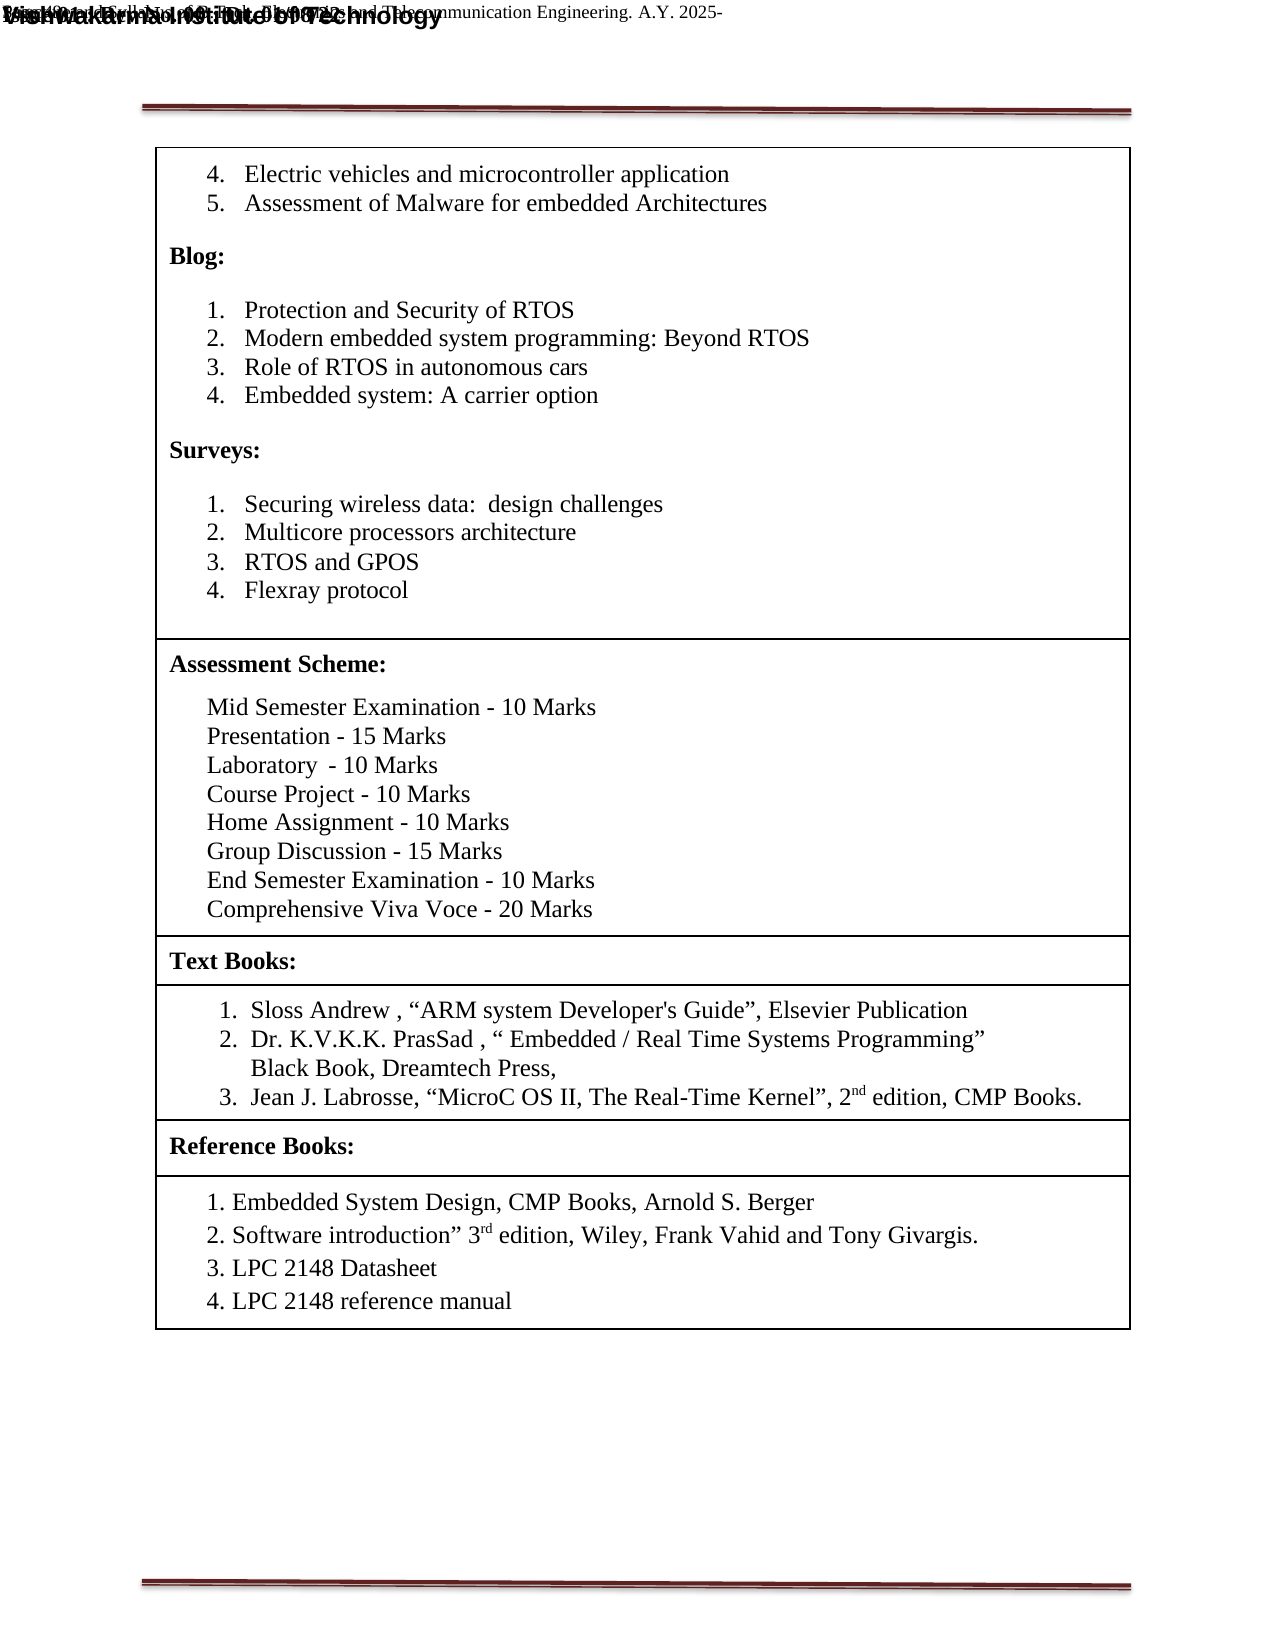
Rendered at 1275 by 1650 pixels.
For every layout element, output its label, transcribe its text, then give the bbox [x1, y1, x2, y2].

table_cell Sloss Andrew , “ARM system Developer's Guide”, Elsevier Publication Dr. K.V.K.K. PrasSad , “ Embedded / Real Time Systems Programming” Black Book, Dreamtech Press, Jean J. Labrosse, “MicroC OS II, The Real-Time Kernel”, 2nd edition, CMP Books. [157, 986, 1129, 1119]
picture [136, 1576, 1137, 1599]
table_cell Assessment Scheme: Mid Semester Examination - 10 Marks Presentation - 15 Marks Laboratory - 10 Marks Course Project - 10 Marks Home Assignment - 10 Marks Group Discussion - 15 Marks End Semester Examination - 10 Marks Comprehensive Viva Voce - 20 Marks [157, 640, 1129, 935]
picture [136, 101, 1137, 124]
table_cell Reference Books: [157, 1121, 1129, 1175]
table_cell Text Books: [157, 937, 1129, 984]
table_cell Embedded System Design, CMP Books, Arnold S. Berger Software introduction” 3rd edition, Wiley, Frank Vahid and Tony Givargis. LPC 2148 Datasheet LPC 2148 reference manual [157, 1177, 1129, 1328]
table_header Electric vehicles and microcontroller application Assessment of Malware for embedded Architectures Blog: Protection and Security of RTOS Modern embedded system programming: Beyond RTOS Role of RTOS in autonomous cars Embedded system: A carrier option Surveys: Securing wireless data: design challenges Multicore processors architecture RTOS and GPOS Flexray protocol [157, 148, 1129, 638]
